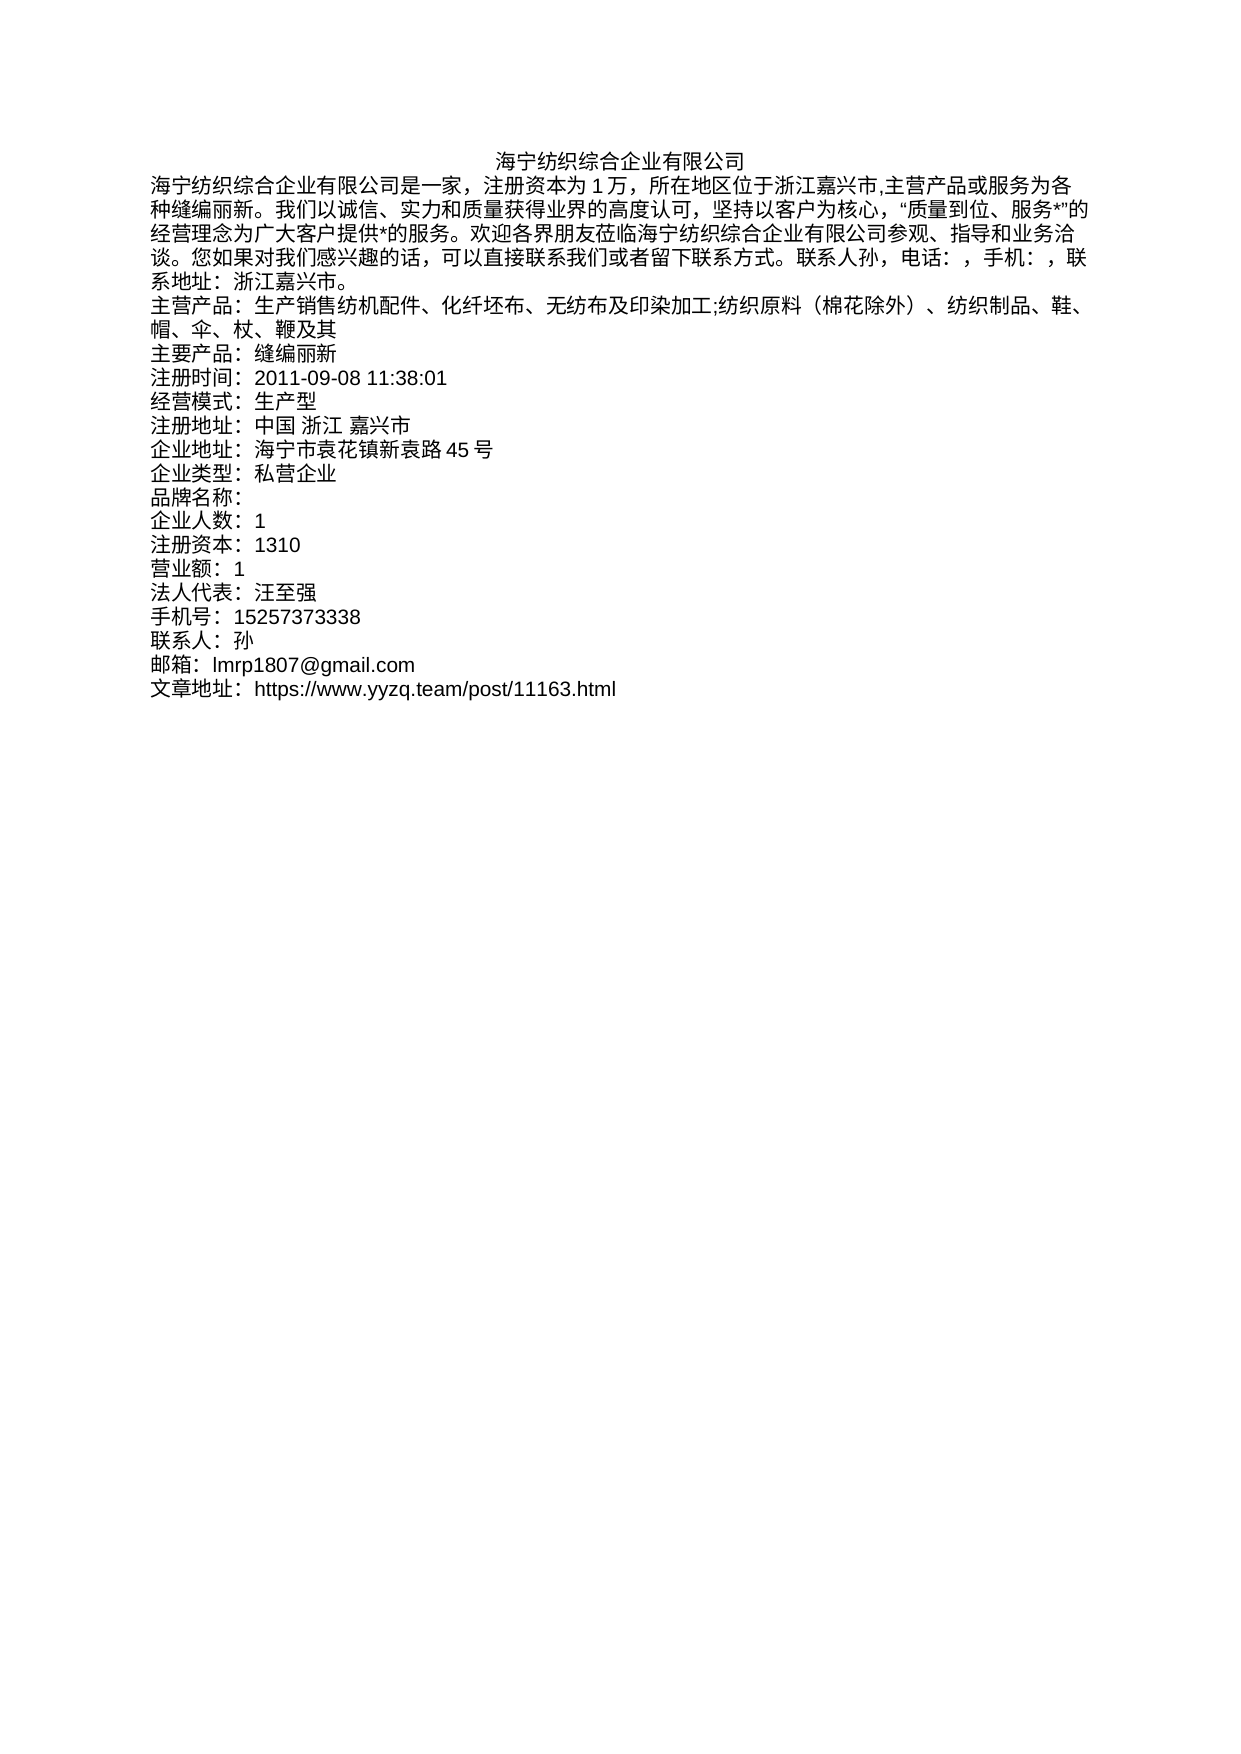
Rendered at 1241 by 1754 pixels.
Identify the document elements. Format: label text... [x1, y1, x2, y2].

text 品牌名称： [150, 485, 1090, 509]
text 注册资本：1310 [150, 533, 1090, 557]
text 主要产品：缝编丽新 [150, 342, 1090, 366]
text 手机号：15257373338 [150, 605, 1090, 629]
text 海宁纺织综合企业有限公司是一家，注册资本为1万，所在地区位于浙江嘉兴市,主营产品或服务为各种缝编丽新。我们以诚信、实力和质量获得业界的高度认可，坚持以客户为核心，“质量到位、服务*”的经营理念为广大客户提供*的服务。欢迎各界朋友莅临海宁纺织综合企业有限公司参观、指导和业务洽谈。您如果对我们感兴趣的话，可以直接联系我们或者留下联系方式。联系人孙，电话：，手机：，联系地址：浙江嘉兴市。 [150, 174, 1090, 294]
text 企业人数：1 [150, 509, 1090, 533]
text 经营模式：生产型 [150, 389, 1090, 413]
text 主营产品：生产销售纺机配件、化纤坯布、无纺布及印染加工;纺织原料（棉花除外）、纺织制品、鞋、帽、伞、杖、鞭及其 [150, 294, 1090, 342]
text 注册地址：中国 浙江 嘉兴市 [150, 413, 1090, 437]
text 营业额：1 [150, 557, 1090, 581]
text 联系人：孙 [150, 629, 1090, 653]
text 法人代表：汪至强 [150, 581, 1090, 605]
text 注册时间：2011-09-08 11:38:01 [150, 366, 1090, 389]
text 企业类型：私营企业 [150, 461, 1090, 485]
text 邮箱：lmrp1807@gmail.com [150, 653, 1090, 677]
text 文章地址：https://www.yyzq.team/post/11163.html [150, 677, 1090, 701]
text 企业地址：海宁市袁花镇新袁路45号 [150, 437, 1090, 461]
text 海宁纺织综合企业有限公司 [150, 150, 1090, 174]
